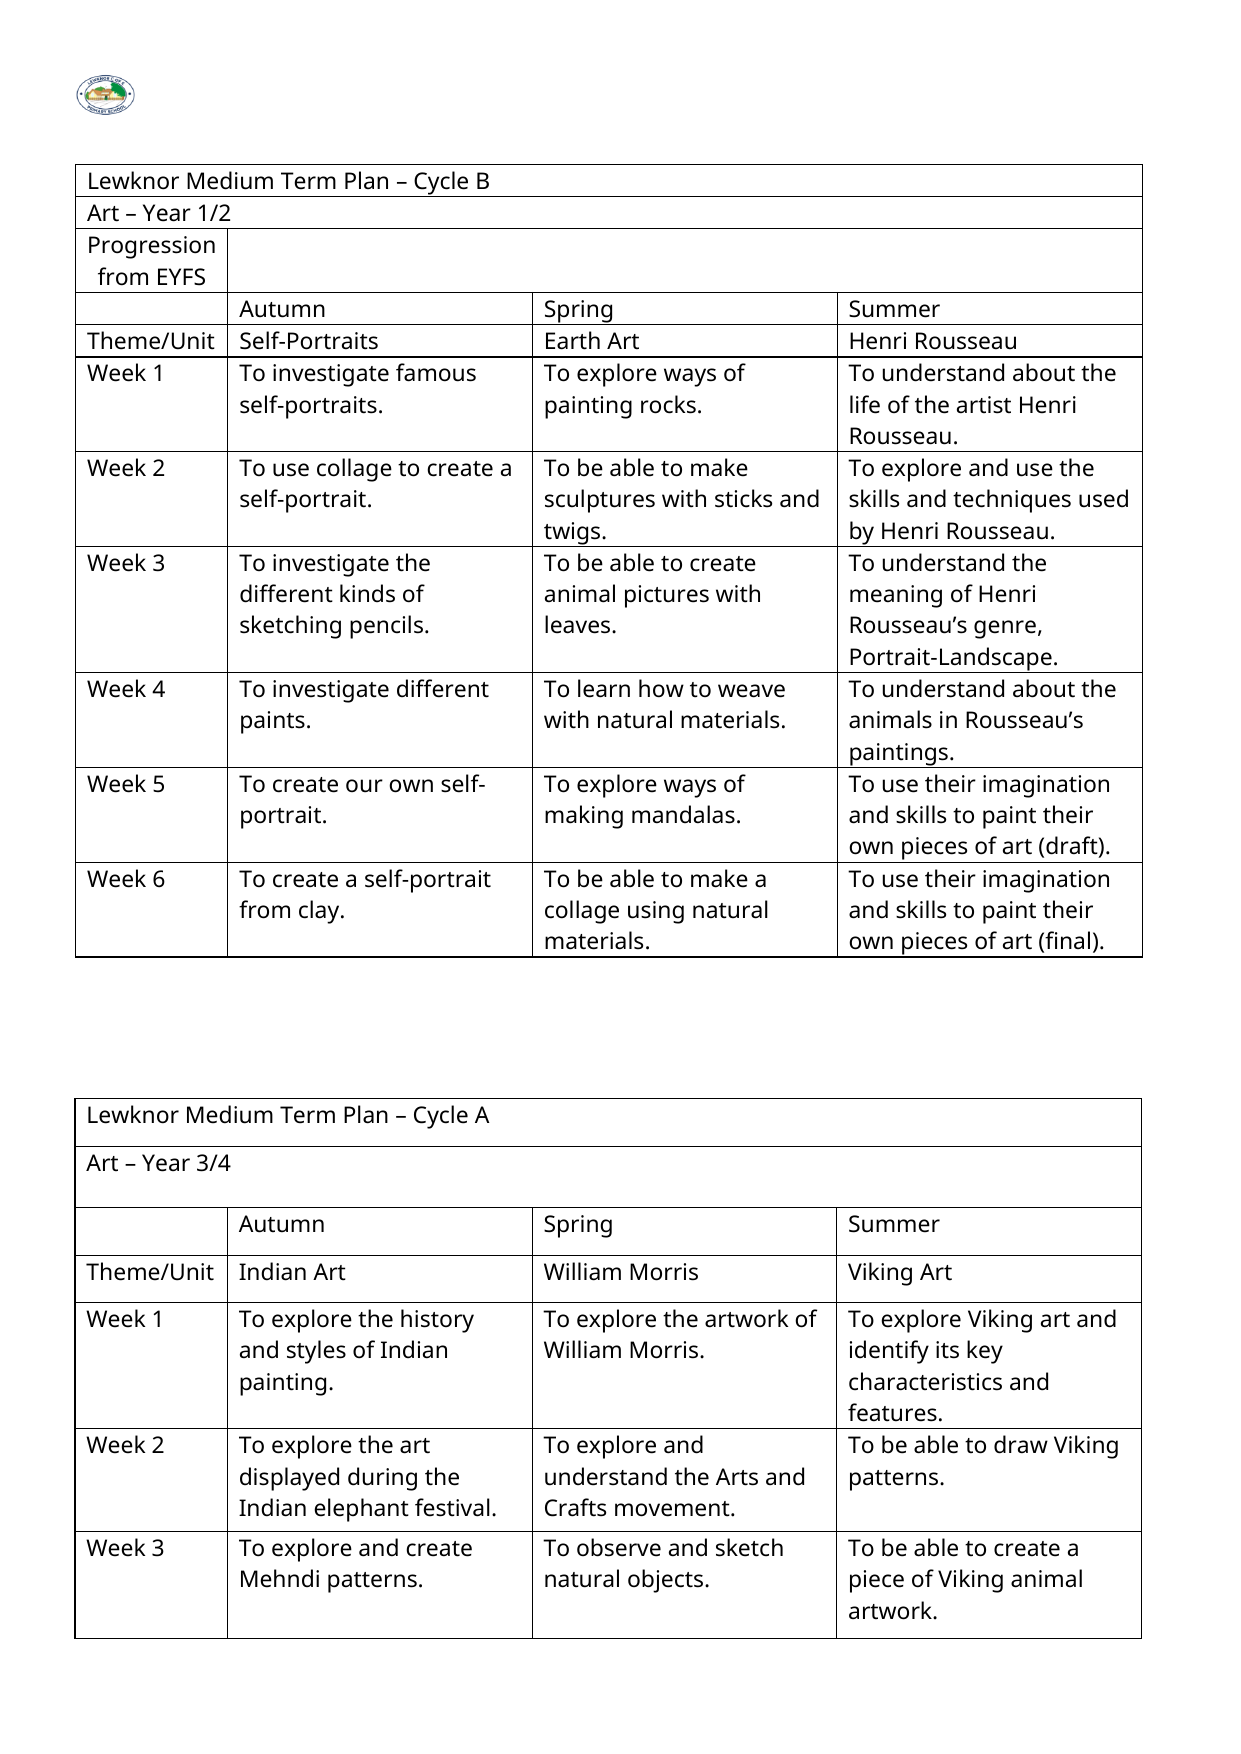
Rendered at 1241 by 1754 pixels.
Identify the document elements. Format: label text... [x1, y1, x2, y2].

table_cell To explore the art displayed during the Indian elephant festival. [228, 1429, 532, 1531]
table_cell To understand the meaning of Henri Rousseau’s genre, Portrait-Landscape. [838, 547, 1142, 672]
table_cell Theme/Unit [76, 1256, 227, 1302]
table_cell To observe and sketch natural objects. [533, 1532, 836, 1638]
table_cell To use their imagination and skills to paint their own pieces of art (final). [838, 863, 1142, 956]
table_cell To be able to make a collage using natural materials. [533, 863, 837, 956]
table_cell To explore ways of painting rocks. [533, 358, 837, 451]
table_cell Week 4 [76, 673, 227, 767]
table_cell William Morris [533, 1256, 836, 1302]
table_cell Week 3 [76, 547, 227, 672]
table_cell To understand about the animals in Rousseau’s paintings. [838, 673, 1142, 767]
table_cell To explore and understand the Arts and Crafts movement. [533, 1429, 836, 1531]
table_cell Theme/Unit [76, 325, 227, 356]
table_cell Earth Art [533, 325, 837, 356]
table_cell Art – Year 1/2 [76, 197, 1142, 228]
table_header Lewknor Medium Term Plan – Cycle A [76, 1099, 1141, 1146]
table_cell Summer [837, 1208, 1141, 1254]
table_cell To explore and use the skills and techniques used by Henri Rousseau. [838, 452, 1142, 546]
table_cell To be able to create a piece of Viking animal artwork. [837, 1532, 1141, 1638]
table_cell Week 1 [76, 1303, 227, 1428]
table_cell Week 3 [76, 1532, 227, 1638]
table_cell To learn how to weave with natural materials. [533, 673, 837, 767]
table_cell Indian Art [228, 1256, 532, 1302]
table_cell To create a self-portrait from clay. [228, 863, 532, 956]
table_cell [228, 229, 1142, 292]
table_cell To explore Viking art and identify its key characteristics and features. [837, 1303, 1141, 1428]
table_cell To be able to draw Viking patterns. [837, 1429, 1141, 1531]
table_cell To use their imagination and skills to paint their own pieces of art (draft). [838, 768, 1142, 862]
table_cell To investigate famous self-portraits. [228, 358, 532, 451]
table_cell To create our own self-portrait. [228, 768, 532, 862]
table_cell Viking Art [837, 1256, 1141, 1302]
table_cell Summer [838, 293, 1142, 324]
table_cell Week 2 [76, 452, 227, 546]
table_cell Spring [533, 293, 837, 324]
table_cell To use collage to create a self-portrait. [228, 452, 532, 546]
table_cell To explore the history and styles of Indian painting. [228, 1303, 532, 1428]
table_cell To be able to create animal pictures with leaves. [533, 547, 837, 672]
table_cell Progression from EYFS [76, 229, 227, 292]
table_cell Week 1 [76, 358, 227, 451]
table_cell Week 2 [76, 1429, 227, 1531]
table_cell To investigate the different kinds of sketching pencils. [228, 547, 532, 672]
table_cell Henri Rousseau [838, 325, 1142, 356]
table_cell To understand about the life of the artist Henri Rousseau. [838, 358, 1142, 451]
table_cell Week 5 [76, 768, 227, 862]
table_cell To explore the artwork of William Morris. [533, 1303, 836, 1428]
table_cell Autumn [228, 1208, 532, 1254]
table_cell Spring [533, 1208, 836, 1254]
table_cell Week 6 [76, 863, 227, 956]
table_cell Art – Year 3/4 [76, 1147, 1141, 1207]
table_cell To explore ways of making mandalas. [533, 768, 837, 862]
table_cell To explore and create Mehndi patterns. [228, 1532, 532, 1638]
table_cell To be able to make sculptures with sticks and twigs. [533, 452, 837, 546]
table_cell [76, 293, 227, 324]
table_cell To investigate different paints. [228, 673, 532, 767]
table_cell [76, 1208, 227, 1254]
table_cell Self-Portraits [228, 325, 532, 356]
picture [75, 73, 138, 117]
table_header Lewknor Medium Term Plan – Cycle B [76, 165, 1142, 196]
table_cell Autumn [228, 293, 532, 324]
